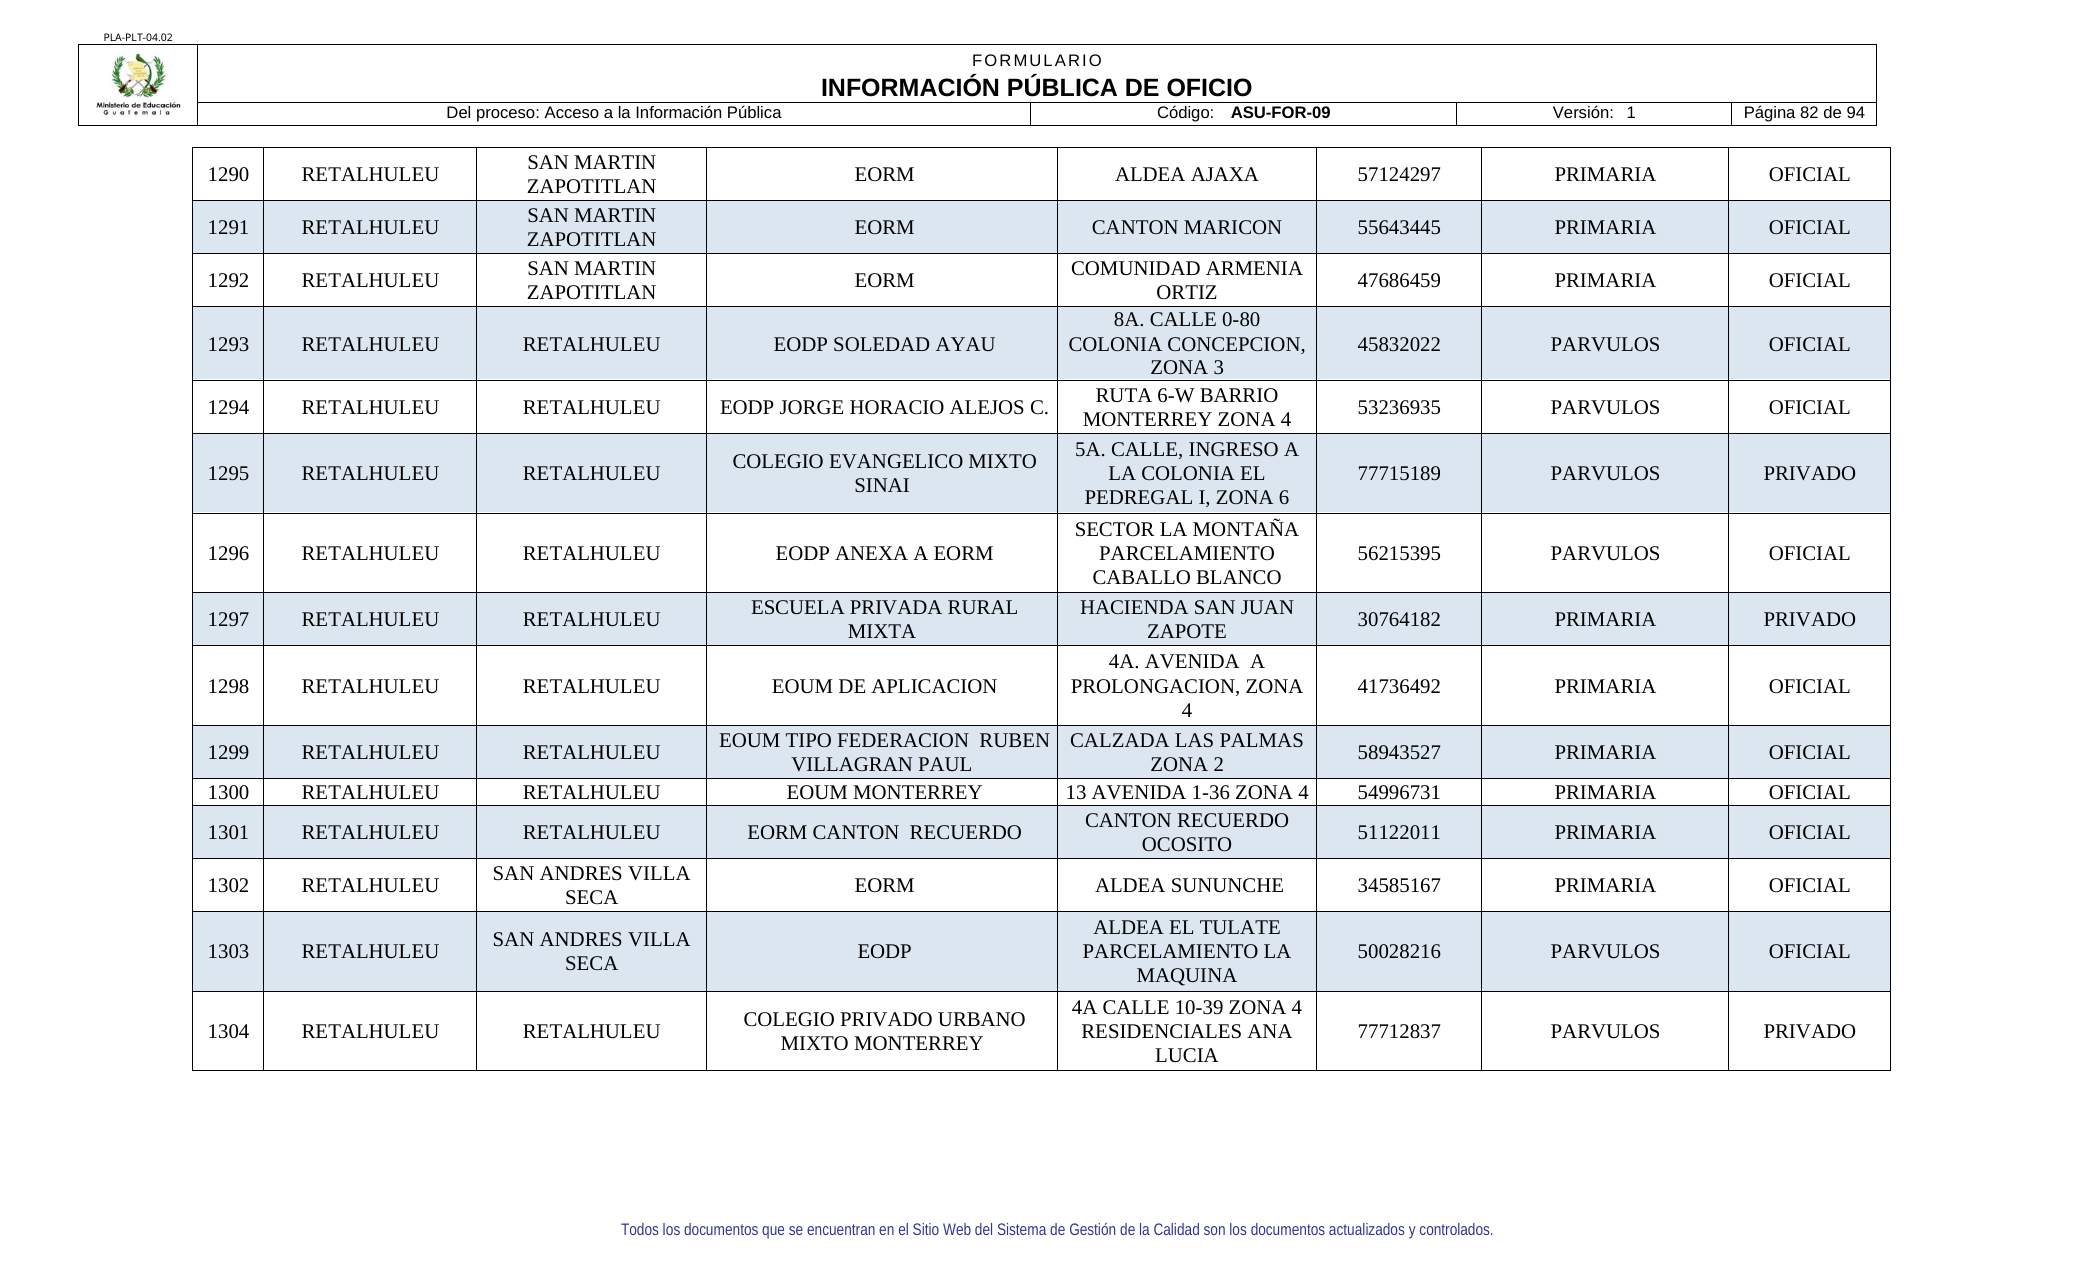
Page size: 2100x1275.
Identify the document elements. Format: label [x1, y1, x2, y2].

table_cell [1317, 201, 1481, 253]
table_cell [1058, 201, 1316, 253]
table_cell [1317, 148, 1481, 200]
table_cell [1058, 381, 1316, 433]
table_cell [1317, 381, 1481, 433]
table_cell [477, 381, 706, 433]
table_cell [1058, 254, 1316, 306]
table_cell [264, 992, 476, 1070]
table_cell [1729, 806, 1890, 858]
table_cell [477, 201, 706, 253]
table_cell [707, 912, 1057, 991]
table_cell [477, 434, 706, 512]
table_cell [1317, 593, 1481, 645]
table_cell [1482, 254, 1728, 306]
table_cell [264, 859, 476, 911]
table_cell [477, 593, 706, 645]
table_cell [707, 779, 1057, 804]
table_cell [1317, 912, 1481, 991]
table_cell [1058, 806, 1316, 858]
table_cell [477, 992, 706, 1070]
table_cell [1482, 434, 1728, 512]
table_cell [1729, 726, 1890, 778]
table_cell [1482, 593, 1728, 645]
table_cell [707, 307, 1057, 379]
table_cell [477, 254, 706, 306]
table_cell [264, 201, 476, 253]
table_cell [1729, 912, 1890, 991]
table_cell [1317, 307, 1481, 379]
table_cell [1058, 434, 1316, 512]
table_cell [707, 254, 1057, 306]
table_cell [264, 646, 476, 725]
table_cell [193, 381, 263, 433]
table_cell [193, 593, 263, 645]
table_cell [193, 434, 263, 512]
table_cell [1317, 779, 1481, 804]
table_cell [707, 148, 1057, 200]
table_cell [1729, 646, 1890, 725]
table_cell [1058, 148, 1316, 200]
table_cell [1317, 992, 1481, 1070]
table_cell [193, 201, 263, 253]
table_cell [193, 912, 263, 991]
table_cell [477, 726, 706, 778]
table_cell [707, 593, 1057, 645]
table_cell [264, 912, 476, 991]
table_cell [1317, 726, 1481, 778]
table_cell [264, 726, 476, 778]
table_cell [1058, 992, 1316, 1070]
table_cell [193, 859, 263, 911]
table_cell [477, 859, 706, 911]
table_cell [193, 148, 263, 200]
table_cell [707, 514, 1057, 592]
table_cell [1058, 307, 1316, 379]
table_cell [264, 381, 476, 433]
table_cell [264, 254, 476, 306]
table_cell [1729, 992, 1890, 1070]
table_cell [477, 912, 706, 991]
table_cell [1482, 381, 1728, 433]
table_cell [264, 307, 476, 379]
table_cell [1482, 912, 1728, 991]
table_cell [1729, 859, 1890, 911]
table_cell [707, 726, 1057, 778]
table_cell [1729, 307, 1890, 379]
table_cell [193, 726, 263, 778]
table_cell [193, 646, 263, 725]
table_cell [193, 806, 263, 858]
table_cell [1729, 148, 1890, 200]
picture [95, 51, 181, 117]
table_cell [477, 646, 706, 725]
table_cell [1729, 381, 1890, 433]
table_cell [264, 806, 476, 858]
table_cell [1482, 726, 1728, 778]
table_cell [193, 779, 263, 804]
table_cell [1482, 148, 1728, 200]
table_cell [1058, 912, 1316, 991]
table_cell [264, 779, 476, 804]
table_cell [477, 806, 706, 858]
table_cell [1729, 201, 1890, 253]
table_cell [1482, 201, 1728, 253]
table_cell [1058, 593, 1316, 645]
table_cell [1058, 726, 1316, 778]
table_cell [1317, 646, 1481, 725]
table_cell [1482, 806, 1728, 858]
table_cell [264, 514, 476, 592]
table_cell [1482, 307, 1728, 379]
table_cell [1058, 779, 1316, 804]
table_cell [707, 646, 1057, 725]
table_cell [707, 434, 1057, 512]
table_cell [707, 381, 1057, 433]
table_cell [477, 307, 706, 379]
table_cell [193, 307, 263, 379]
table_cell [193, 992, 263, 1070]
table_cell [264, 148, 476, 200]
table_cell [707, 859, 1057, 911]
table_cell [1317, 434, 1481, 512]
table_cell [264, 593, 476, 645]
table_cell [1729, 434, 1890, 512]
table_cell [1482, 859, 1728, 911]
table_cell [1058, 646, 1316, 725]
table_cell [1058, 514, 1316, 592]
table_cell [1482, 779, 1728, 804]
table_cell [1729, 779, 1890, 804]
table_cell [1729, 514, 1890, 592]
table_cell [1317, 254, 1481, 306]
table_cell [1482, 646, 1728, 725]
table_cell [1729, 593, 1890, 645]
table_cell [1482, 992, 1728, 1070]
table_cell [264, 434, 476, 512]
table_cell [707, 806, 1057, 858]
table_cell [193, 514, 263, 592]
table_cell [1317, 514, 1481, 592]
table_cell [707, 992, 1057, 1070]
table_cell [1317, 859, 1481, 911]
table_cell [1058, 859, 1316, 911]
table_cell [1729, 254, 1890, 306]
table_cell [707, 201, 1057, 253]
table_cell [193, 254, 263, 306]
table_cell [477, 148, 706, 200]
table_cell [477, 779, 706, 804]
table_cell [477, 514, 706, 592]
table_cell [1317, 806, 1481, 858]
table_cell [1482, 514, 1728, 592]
